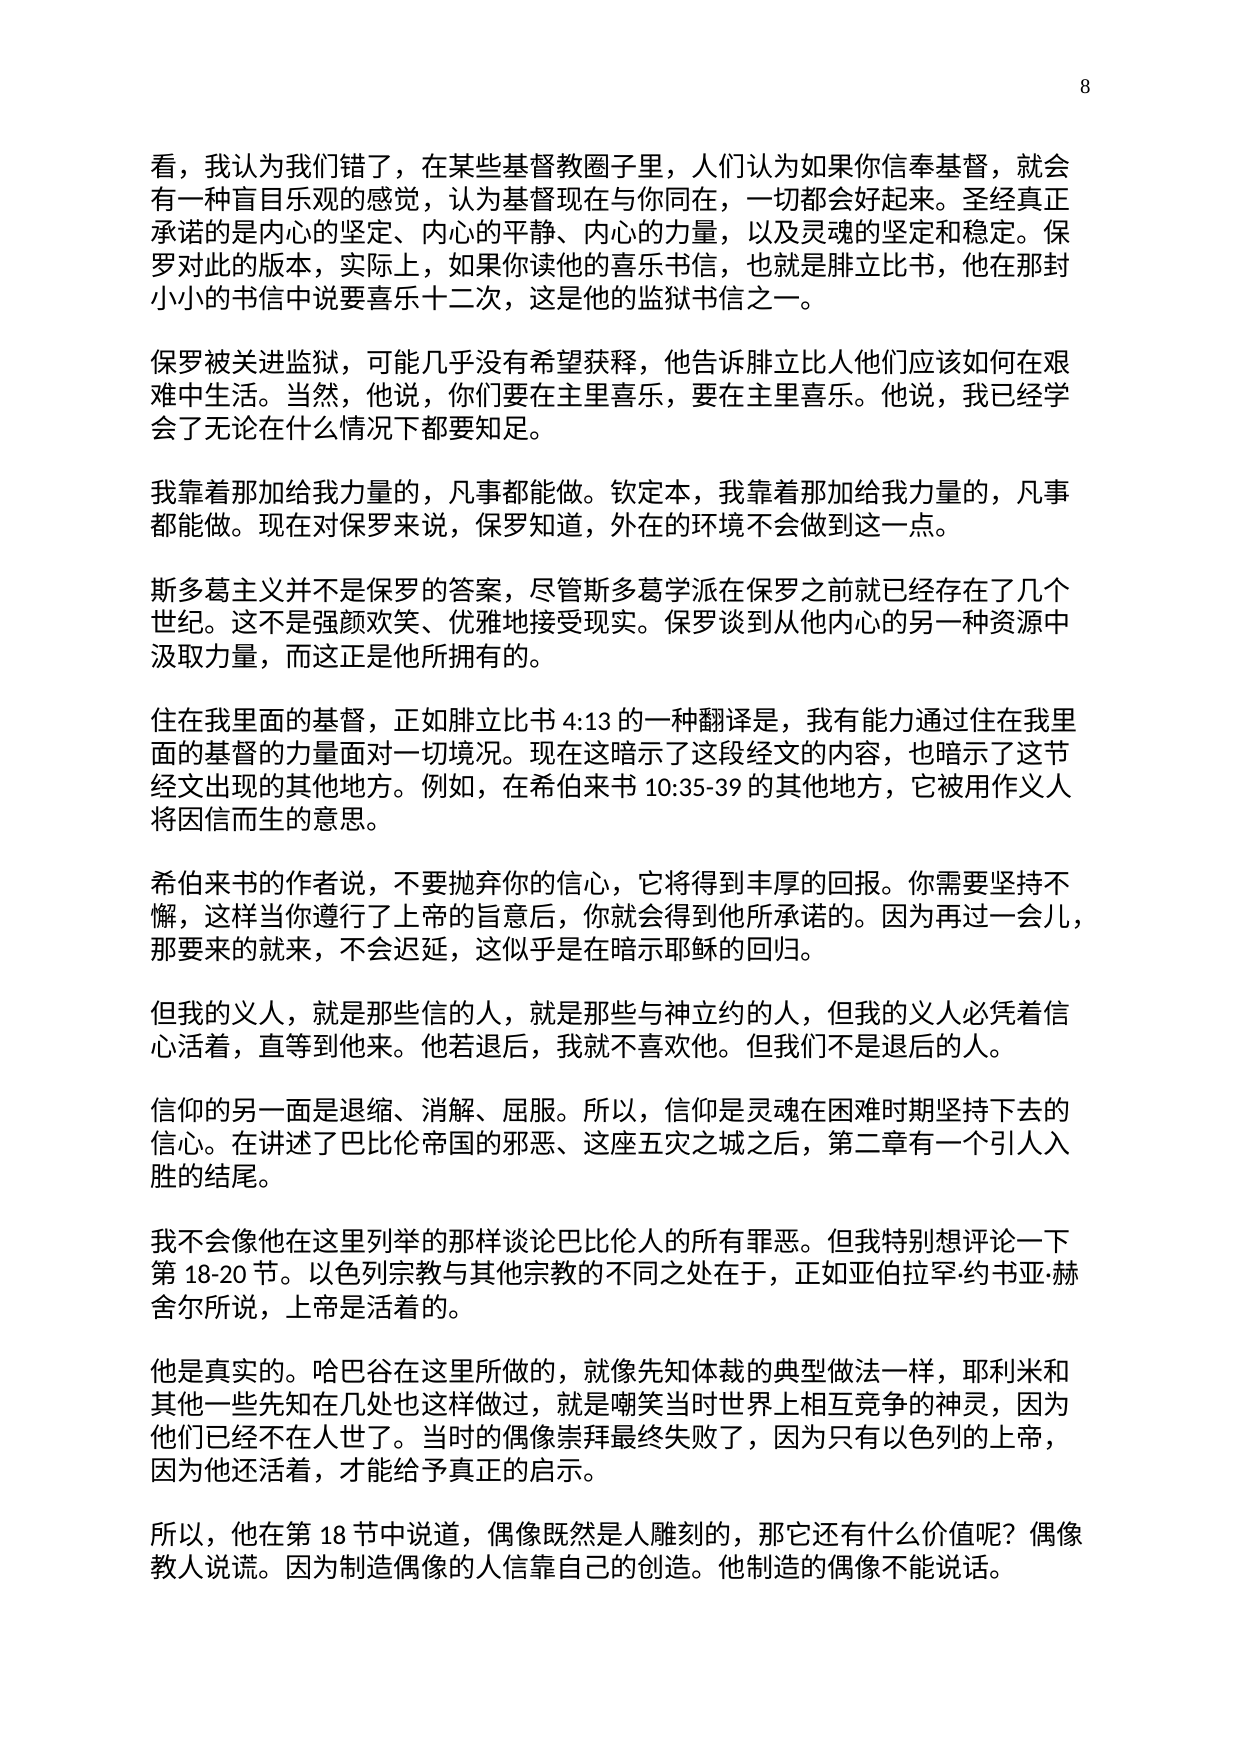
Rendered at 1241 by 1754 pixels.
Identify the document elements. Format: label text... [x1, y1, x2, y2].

text 他是真实的。哈巴谷在这里所做的，就像先知体裁的典型做法一样，耶利米和其他一些先知在几处也这样做过，就是嘲笑当时世界上相互竞争的神灵，因为他们已经不在人世了。当时的偶像崇拜最终失败了，因为只有以色列的上帝，因为他还活着，才能给予真正的启示。 [150, 1355, 1090, 1487]
text 斯多葛主义并不是保罗的答案，尽管斯多葛学派在保罗之前就已经存在了几个世纪。这不是强颜欢笑、优雅地接受现实。保罗谈到从他内心的另一种资源中汲取力量，而这正是他所拥有的。 [150, 574, 1090, 673]
text 住在我里面的基督，正如腓立比书 4:13 的一种翻译是，我有能力通过住在我里面的基督的力量面对一切境况。现在这暗示了这段经文的内容，也暗示了这节经文出现的其他地方。例如，在希伯来书 10:35-39 的其他地方，它被用作义人将因信而生的意思。 [150, 704, 1090, 836]
text 我靠着那加给我力量的，凡事都能做。钦定本，我靠着那加给我力量的，凡事都能做。现在对保罗来说，保罗知道，外在的环境不会做到这一点。 [150, 476, 1090, 542]
text 信仰的另一面是退缩、消解、屈服。所以，信仰是灵魂在困难时期坚持下去的信心。在讲述了巴比伦帝国的邪恶、这座五灾之城之后，第二章有一个引人入胜的结尾。 [150, 1094, 1090, 1193]
text 但我的义人，就是那些信的人，就是那些与神立约的人，但我的义人必凭着信心活着，直等到他来。他若退后，我就不喜欢他。但我们不是退后的人。 [150, 997, 1090, 1063]
text 我不会像他在这里列举的那样谈论巴比伦人的所有罪恶。但我特别想评论一下第 18-20 节。以色列宗教与其他宗教的不同之处在于，正如亚伯拉罕·约书亚·赫舍尔所说，上帝是活着的。 [150, 1225, 1090, 1324]
text 看，我认为我们错了，在某些基督教圈子里，人们认为如果你信奉基督，就会有一种盲目乐观的感觉，认为基督现在与你同在，一切都会好起来。圣经真正承诺的是内心的坚定、内心的平静、内心的力量，以及灵魂的坚定和稳定。保罗对此的版本，实际上，如果你读他的喜乐书信，也就是腓立比书，他在那封小小的书信中说要喜乐十二次，这是他的监狱书信之一。 [150, 150, 1090, 315]
text 所以，他在第 18 节中说道，偶像既然是人雕刻的，那它还有什么价值呢？偶像教人说谎。因为制造偶像的人信靠自己的创造。他制造的偶像不能说话。 [150, 1518, 1090, 1584]
text 保罗被关进监狱，可能几乎没有希望获释，他告诉腓立比人他们应该如何在艰难中生活。当然，他说，你们要在主里喜乐，要在主里喜乐。他说，我已经学会了无论在什么情况下都要知足。 [150, 346, 1090, 445]
text 希伯来书的作者说，不要抛弃你的信心，它将得到丰厚的回报。你需要坚持不懈，这样当你遵行了上帝的旨意后，你就会得到他所承诺的。因为再过一会儿，那要来的就来，不会迟延，这似乎是在暗示耶稣的回归。 [150, 867, 1090, 966]
